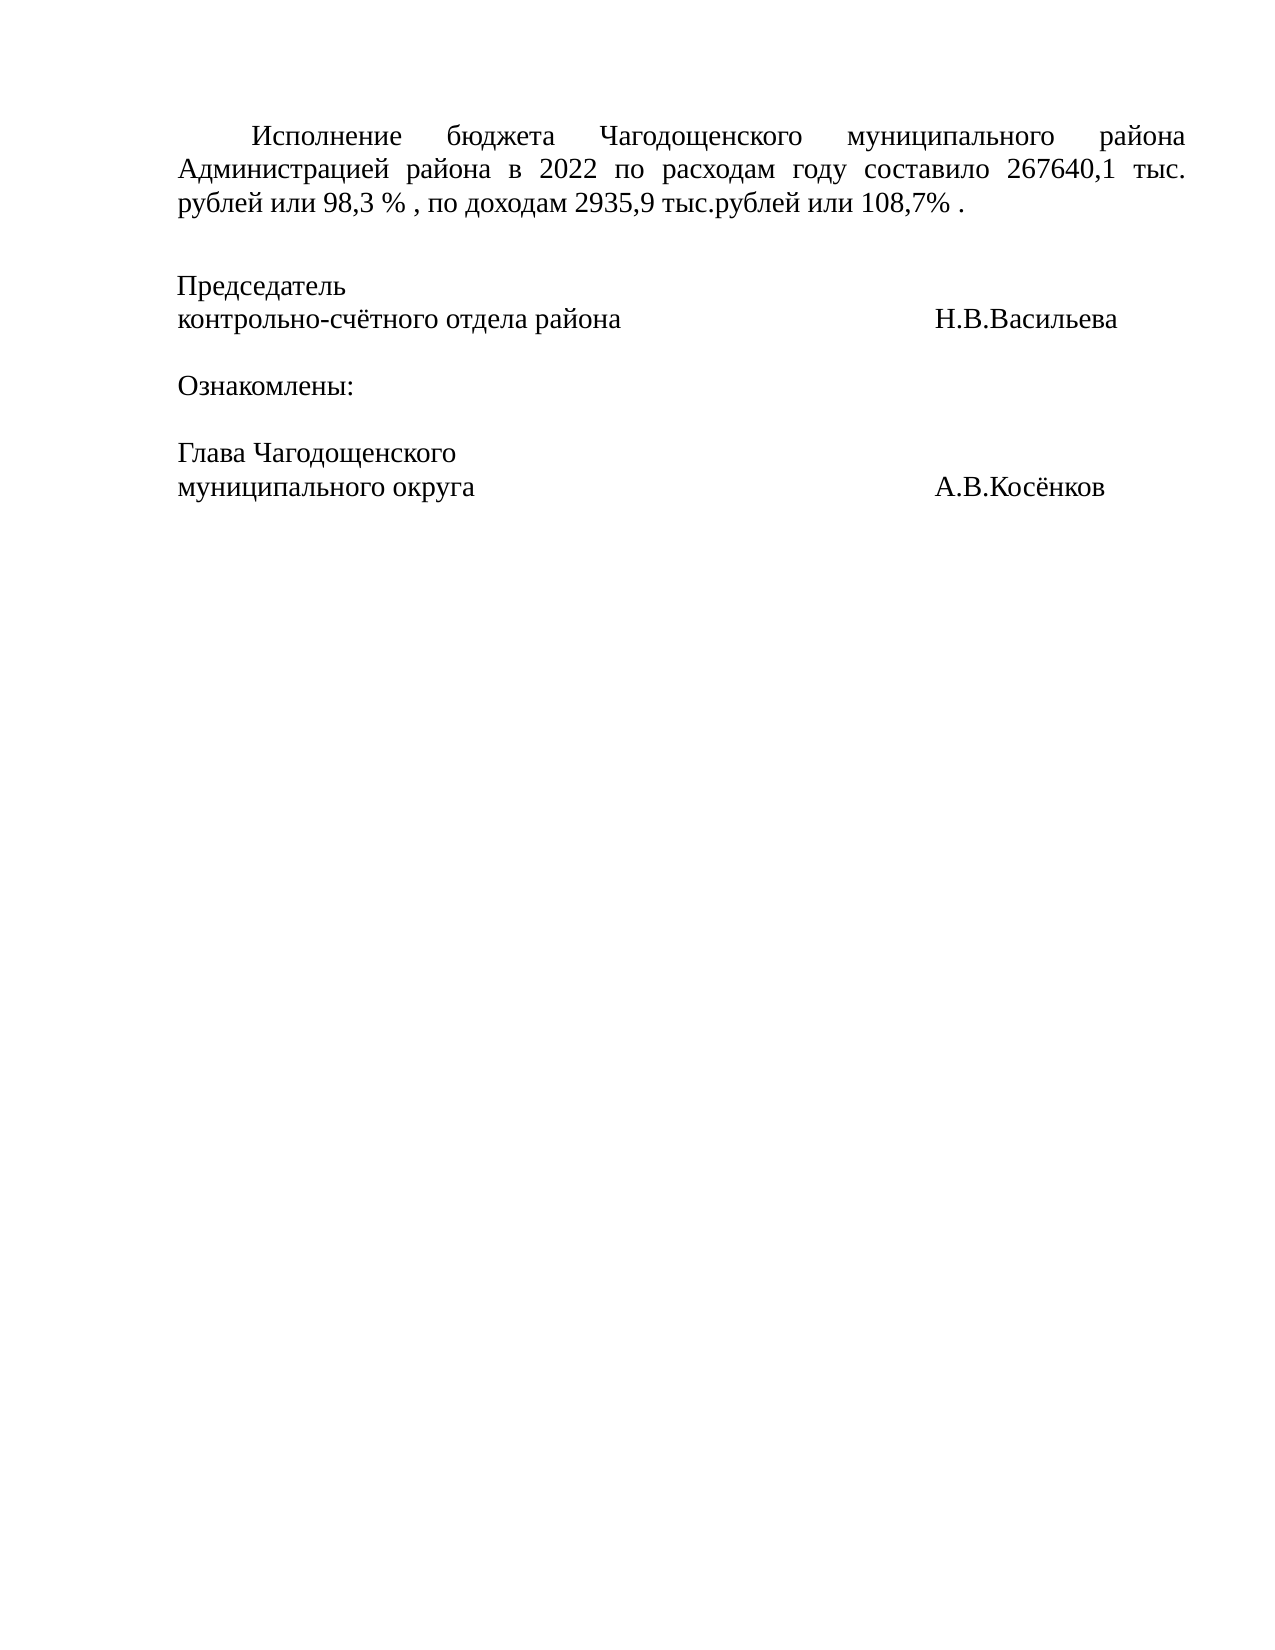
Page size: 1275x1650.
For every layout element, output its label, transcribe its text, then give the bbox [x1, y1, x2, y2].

text Председатель [118, 268, 1186, 301]
text Ознакомлены: [177, 368, 1186, 402]
text Исполнение бюджета Чагодощенского муниципального района Администрацией района в 2022 по расходам году составило 267640,1 тыс. рублей или 98,3 % , по доходам 2935,9 тыс.рублей или 108,7% . [177, 118, 1186, 219]
text контрольно-счётного отдела района Н.В.Васильева [177, 301, 1186, 335]
text Глава Чагодощенского [177, 435, 1186, 469]
text муниципального округа А.В.Косёнков [177, 469, 1186, 502]
